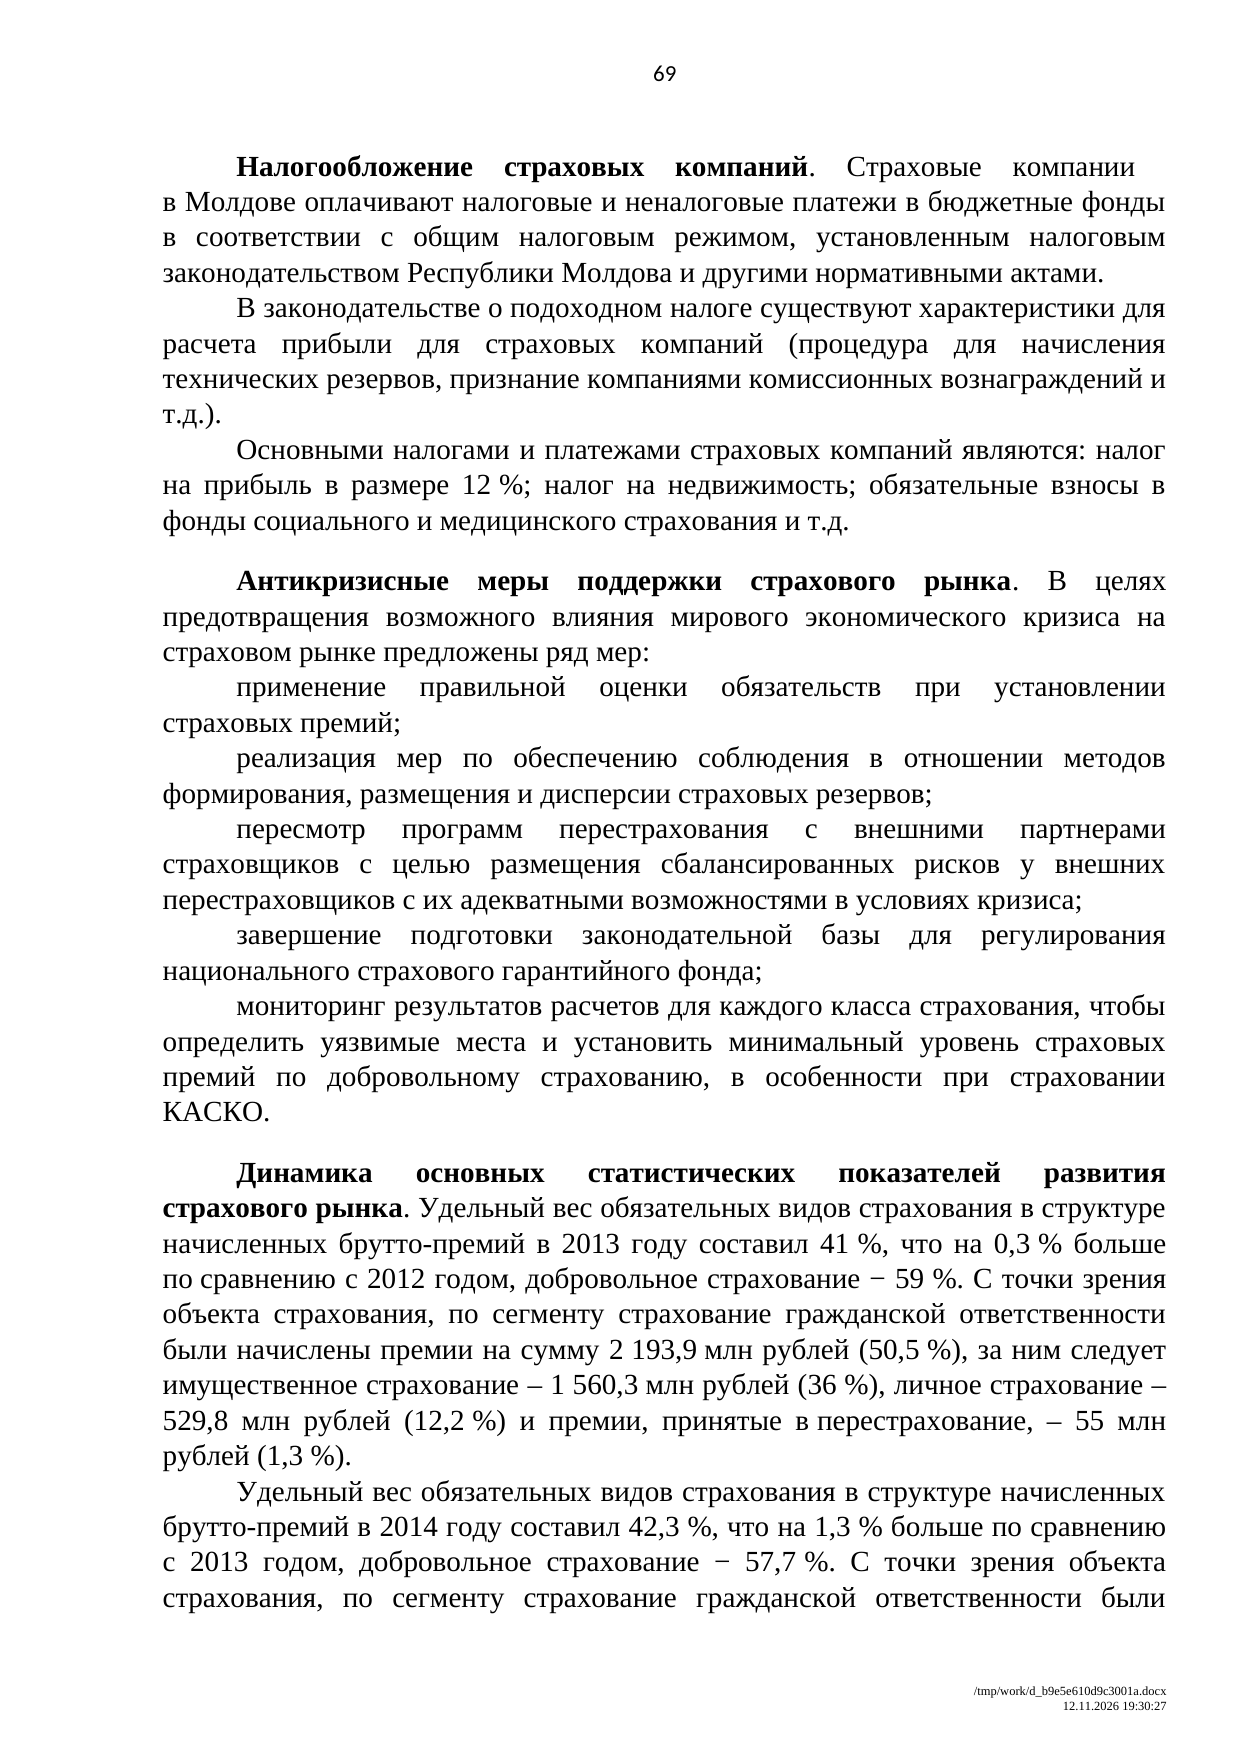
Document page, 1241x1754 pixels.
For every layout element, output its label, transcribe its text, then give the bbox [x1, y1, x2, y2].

text Антикризисные меры поддержки страхового рынка. В целях предотвращения возможного влияния мирового экономического кризиса на страховом рынке предложены ряд мер: [162, 562, 1166, 668]
text Основными налогами и платежами страховых компаний являются: налог на прибыль в размере 12 %; налог на недвижимость; обязательные взносы в фонды социального и медицинского страхования и т.д. [162, 431, 1166, 537]
text применение правильной оценки обязательств при установлении страховых премий; [162, 668, 1166, 739]
text Налогообложение страховых компаний. Страховые компании в Молдове оплачивают налоговые и неналоговые платежи в бюджетные фонды в соответствии с общим налоговым режимом, установленным налоговым законодательством Республики Молдова и другими нормативными актами. [162, 148, 1166, 289]
text завершение подготовки законодательной базы для регулирования национального страхового гарантийного фонда; [162, 916, 1166, 987]
text пересмотр программ перестрахования с внешними партнерами страховщиков с целью размещения сбалансированных рисков у внешних перестраховщиков с их адекватными возможностями в условиях кризиса; [162, 810, 1166, 916]
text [162, 1473, 1166, 1614]
text В законодательстве о подоходном налоге существуют характеристики для расчета прибыли для страховых компаний (процедура для начисления технических резервов, признание компаниями комиссионных вознаграждений и т.д.). [162, 289, 1166, 431]
text Динамика основных статистических показателей развития страхового рынка. Удельный вес обязательных видов страхования в структуре начисленных брутто-премий в 2013 году составил 41 %, что на 0,3 % больше по сравнению с 2012 годом, добровольное страхование − 59 %. С точки зрения объекта страхования, по сегменту страхование гражданской ответственности были начислены премии на сумму 2 193,9 млн рублей (50,5 %), за ним следует имущественное страхование – 1 560,3 млн рублей (36 %), личное страхование – 529,8 млн рублей (12,2 %) и премии, принятые в перестрахование, – 55 млн рублей (1,3 %). [162, 1154, 1166, 1473]
text реализация мер по обеспечению соблюдения в отношении методов формирования, размещения и дисперсии страховых резервов; [162, 739, 1166, 810]
text мониторинг результатов расчетов для каждого класса страхования, чтобы определить уязвимые места и установить минимальный уровень страховых премий по добровольному страхованию, в особенности при страховании КАСКО. [162, 987, 1166, 1129]
